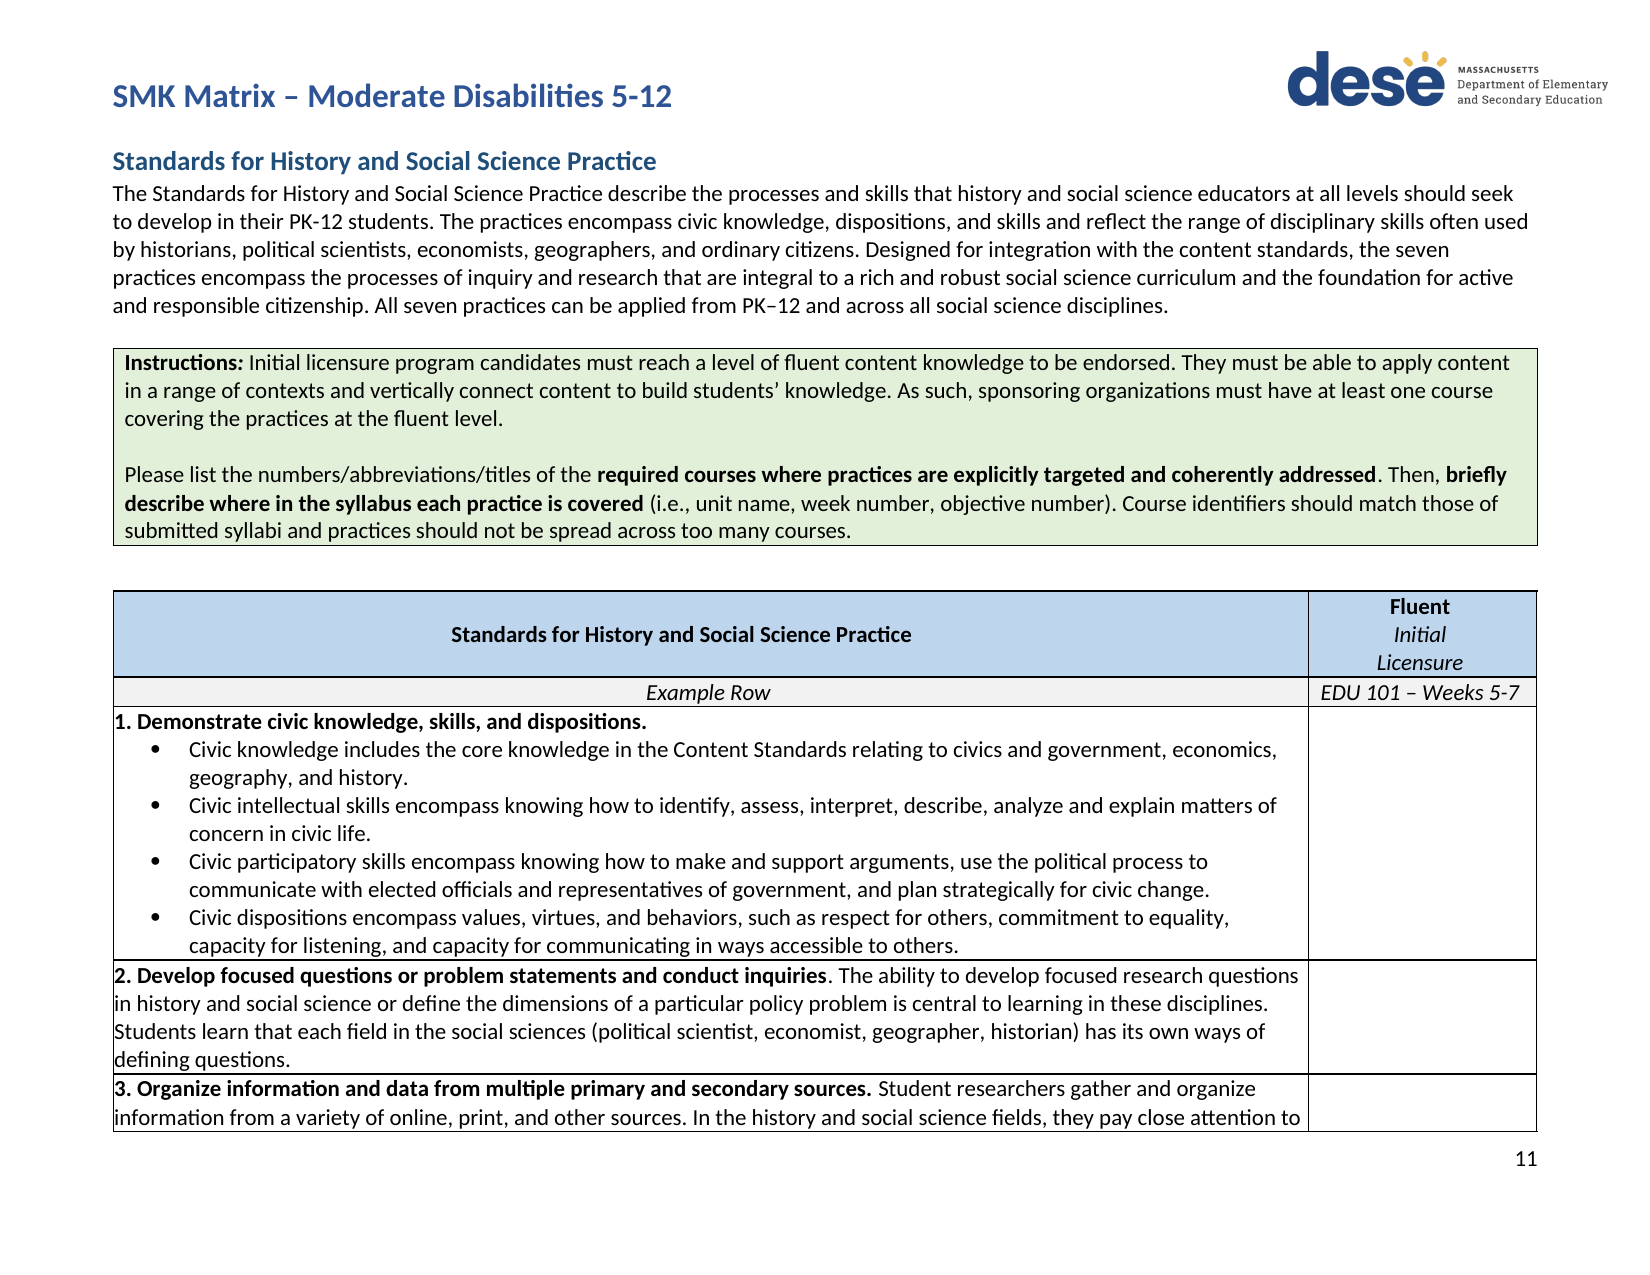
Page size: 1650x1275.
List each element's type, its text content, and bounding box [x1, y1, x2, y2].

table_header Fluent Initial Licensure [1309, 592, 1536, 676]
table_cell Example Row [114, 678, 1308, 706]
table_cell [1309, 1075, 1536, 1131]
table_cell 1. Demonstrate civic knowledge, skills, and dispositions. Civic knowledge includes the core knowledge in the Content Standards relating to civics and government, economics, geography, and history. Civic intellectual skills encompass knowing how to identify, assess, interpret, describe, analyze and explain matters of concern in civic life. Civic participatory skills encompass knowing how to make and support arguments, use the political process to communicate with elected officials and representatives of government, and plan strategically for civic change. Civic dispositions encompass values, virtues, and behaviors, such as respect for others, commitment to equality, capacity for listening, and capacity for communicating in ways accessible to others. [114, 707, 1308, 959]
table_cell [1309, 961, 1536, 1073]
text The Standards for History and Social Science Practice describe the processes and skills that history and social science educators at all levels should seek to develop in their PK-12 students. The practices encompass civic knowledge, dispositions, and skills and reflect the range of disciplinary skills often used by historians, political scientists, economists, geographers, and ordinary citizens. Designed for integration with the content standards, the seven practices encompass the processes of inquiry and research that are integral to a rich and robust social science curriculum and the foundation for active and responsible citizenship. All seven practices can be applied from PK–12 and across all social science disciplines. [112, 179, 1537, 319]
table_cell [1309, 707, 1536, 959]
table_header Instructions: Initial licensure program candidates must reach a level of fluent content knowledge to be endorsed. They must be able to apply content in a range of contexts and vertically connect content to build students’ knowledge. As such, sponsoring organizations must have at least one course covering the practices at the fluent level. Please list the numbers/abbreviations/titles of the required courses where practices are explicitly targeted and coherently addressed. Then, briefly describe where in the syllabus each practice is covered (i.e., unit name, week number, objective number). Course identifiers should match those of submitted syllabi and practices should not be spread across too many courses. [114, 349, 1537, 545]
subtitle Standards for History and Social Science Practice [112, 144, 1537, 177]
table_cell EDU 101 – Weeks 5-7 [1309, 678, 1536, 706]
table_cell 2. Develop focused questions or problem statements and conduct inquiries. The ability to develop focused research questions in history and social science or define the dimensions of a particular policy problem is central to learning in these disciplines. Students learn that each field in the social sciences (political scientist, economist, geographer, historian) has its own ways of defining questions. [114, 961, 1308, 1073]
picture [1278, 34, 1617, 131]
table_header Standards for History and Social Science Practice [114, 592, 1308, 676]
